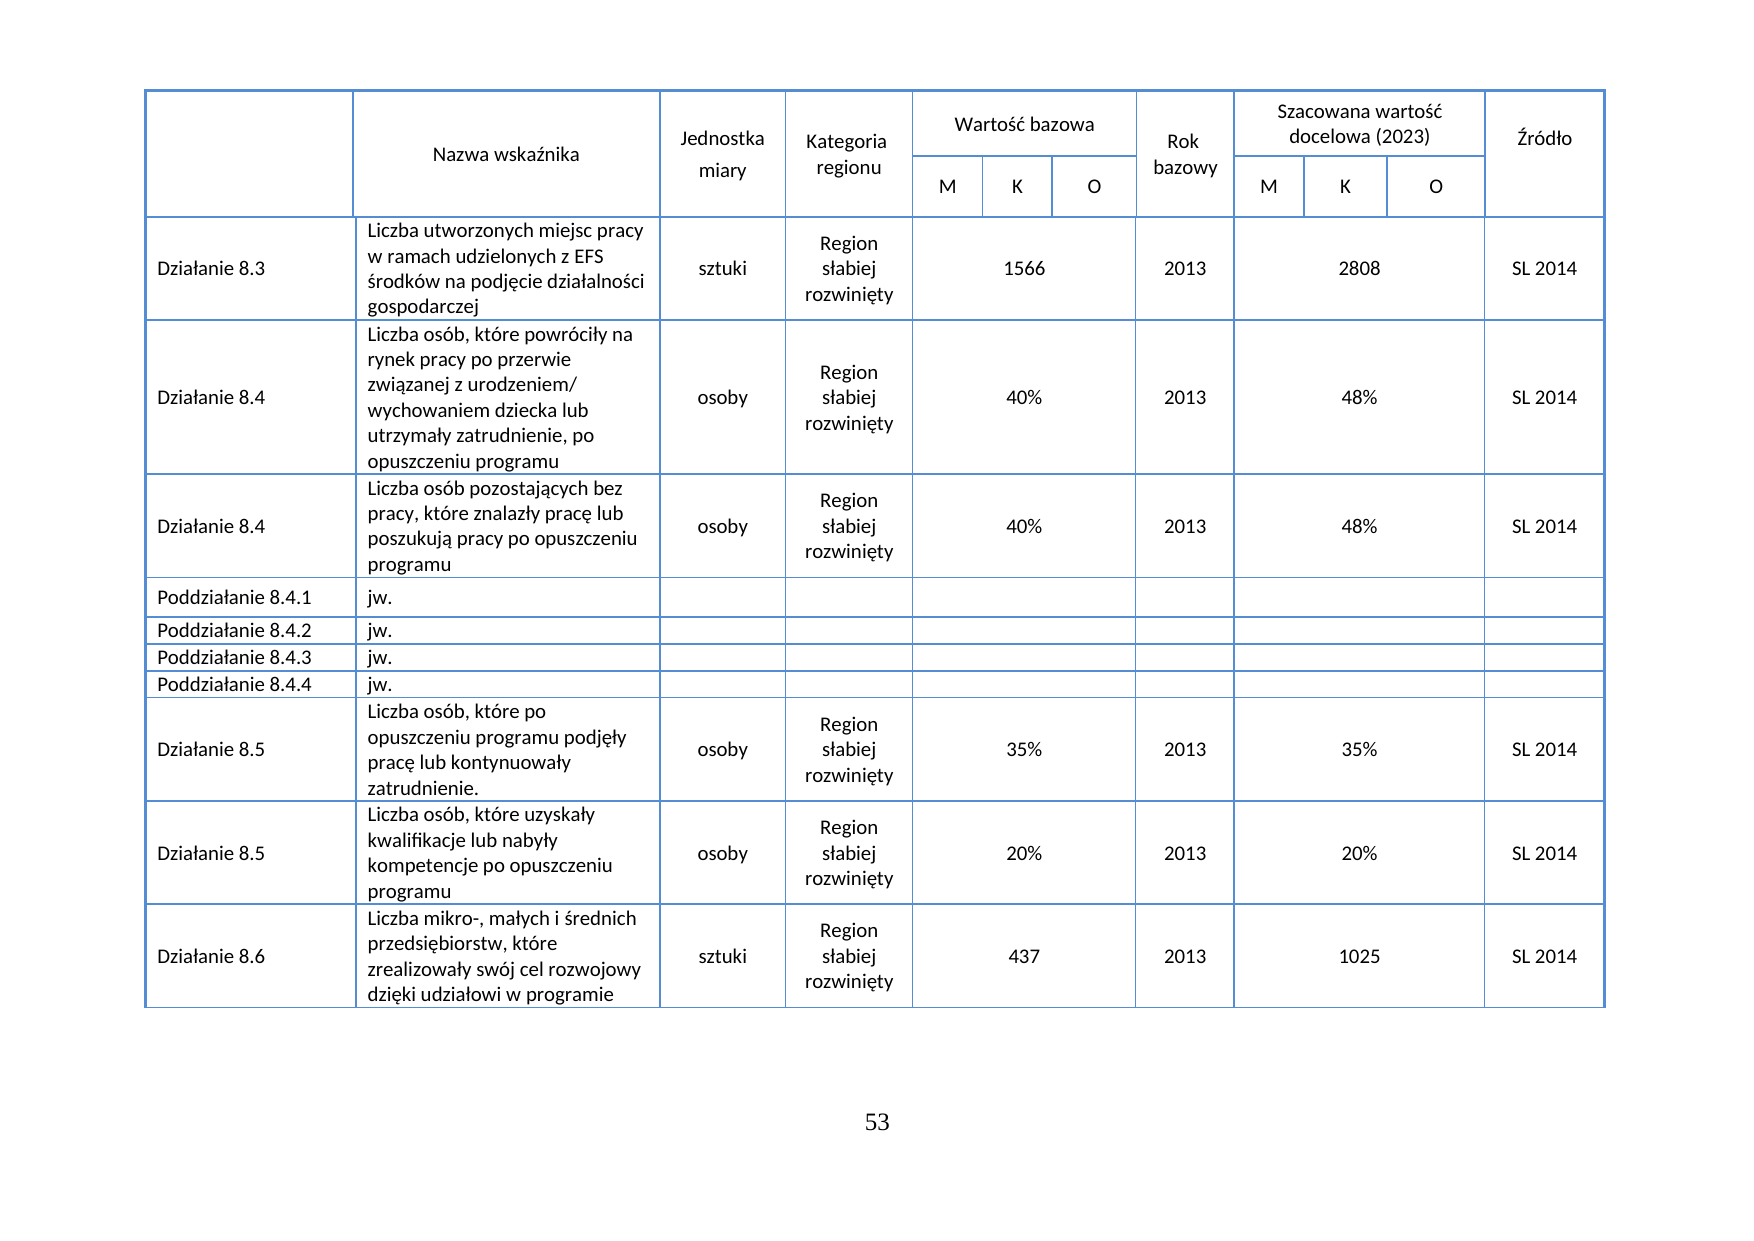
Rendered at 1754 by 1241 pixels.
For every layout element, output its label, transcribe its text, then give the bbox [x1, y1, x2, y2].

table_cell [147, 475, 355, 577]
table_header Wartość bazowa [913, 92, 1136, 155]
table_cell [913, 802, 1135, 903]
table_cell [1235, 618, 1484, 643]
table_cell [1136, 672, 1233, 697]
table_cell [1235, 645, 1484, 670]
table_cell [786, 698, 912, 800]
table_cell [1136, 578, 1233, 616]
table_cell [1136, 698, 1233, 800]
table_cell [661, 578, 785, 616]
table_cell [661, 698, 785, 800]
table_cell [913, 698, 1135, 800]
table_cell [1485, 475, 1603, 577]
table_cell M [913, 157, 982, 216]
table_header Nazwa wskaźnika [354, 92, 659, 216]
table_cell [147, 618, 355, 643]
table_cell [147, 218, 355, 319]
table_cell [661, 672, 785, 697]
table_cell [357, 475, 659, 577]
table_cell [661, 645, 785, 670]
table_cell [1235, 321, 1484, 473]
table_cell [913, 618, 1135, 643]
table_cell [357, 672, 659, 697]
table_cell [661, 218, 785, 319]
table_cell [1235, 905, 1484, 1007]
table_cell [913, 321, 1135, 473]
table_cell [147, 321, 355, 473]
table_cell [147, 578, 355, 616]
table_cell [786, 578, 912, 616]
table_header Szacowana wartość docelowa (2023) [1235, 92, 1484, 155]
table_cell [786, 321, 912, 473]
table_header Źródło [1486, 92, 1603, 216]
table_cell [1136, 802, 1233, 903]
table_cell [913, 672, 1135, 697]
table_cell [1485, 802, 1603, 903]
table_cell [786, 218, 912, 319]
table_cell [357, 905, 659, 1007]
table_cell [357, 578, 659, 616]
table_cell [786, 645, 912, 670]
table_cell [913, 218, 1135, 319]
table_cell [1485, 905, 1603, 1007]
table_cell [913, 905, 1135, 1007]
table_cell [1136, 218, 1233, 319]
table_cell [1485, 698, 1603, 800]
table_cell O [1388, 157, 1484, 216]
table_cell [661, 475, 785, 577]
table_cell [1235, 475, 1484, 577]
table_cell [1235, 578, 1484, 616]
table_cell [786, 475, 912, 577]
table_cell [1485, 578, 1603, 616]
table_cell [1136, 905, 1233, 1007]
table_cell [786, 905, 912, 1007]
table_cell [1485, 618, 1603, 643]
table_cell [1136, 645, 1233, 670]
table_cell O [1053, 157, 1136, 216]
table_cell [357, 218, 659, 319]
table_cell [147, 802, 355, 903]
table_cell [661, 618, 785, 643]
table_header Kategoria regionu [786, 92, 912, 216]
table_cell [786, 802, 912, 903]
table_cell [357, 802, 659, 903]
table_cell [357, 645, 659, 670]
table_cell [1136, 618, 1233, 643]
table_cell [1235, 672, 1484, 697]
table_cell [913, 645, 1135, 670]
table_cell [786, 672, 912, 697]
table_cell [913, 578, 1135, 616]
table_header Rok bazowy [1137, 92, 1233, 216]
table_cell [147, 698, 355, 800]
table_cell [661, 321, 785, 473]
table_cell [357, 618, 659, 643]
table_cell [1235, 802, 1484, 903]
table_cell M [1235, 157, 1303, 216]
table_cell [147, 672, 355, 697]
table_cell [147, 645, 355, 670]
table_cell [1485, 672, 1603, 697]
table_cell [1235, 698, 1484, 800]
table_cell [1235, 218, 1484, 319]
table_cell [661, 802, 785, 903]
table_header Jednostka miary [661, 92, 785, 216]
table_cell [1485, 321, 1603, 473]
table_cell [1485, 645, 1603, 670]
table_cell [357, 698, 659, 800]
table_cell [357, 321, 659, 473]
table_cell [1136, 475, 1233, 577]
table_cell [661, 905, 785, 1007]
table_cell K [983, 157, 1051, 216]
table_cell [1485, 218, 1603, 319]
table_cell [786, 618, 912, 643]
table_cell K [1305, 157, 1386, 216]
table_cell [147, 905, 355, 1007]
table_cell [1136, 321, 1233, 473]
table_header [147, 92, 352, 216]
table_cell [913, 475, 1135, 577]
